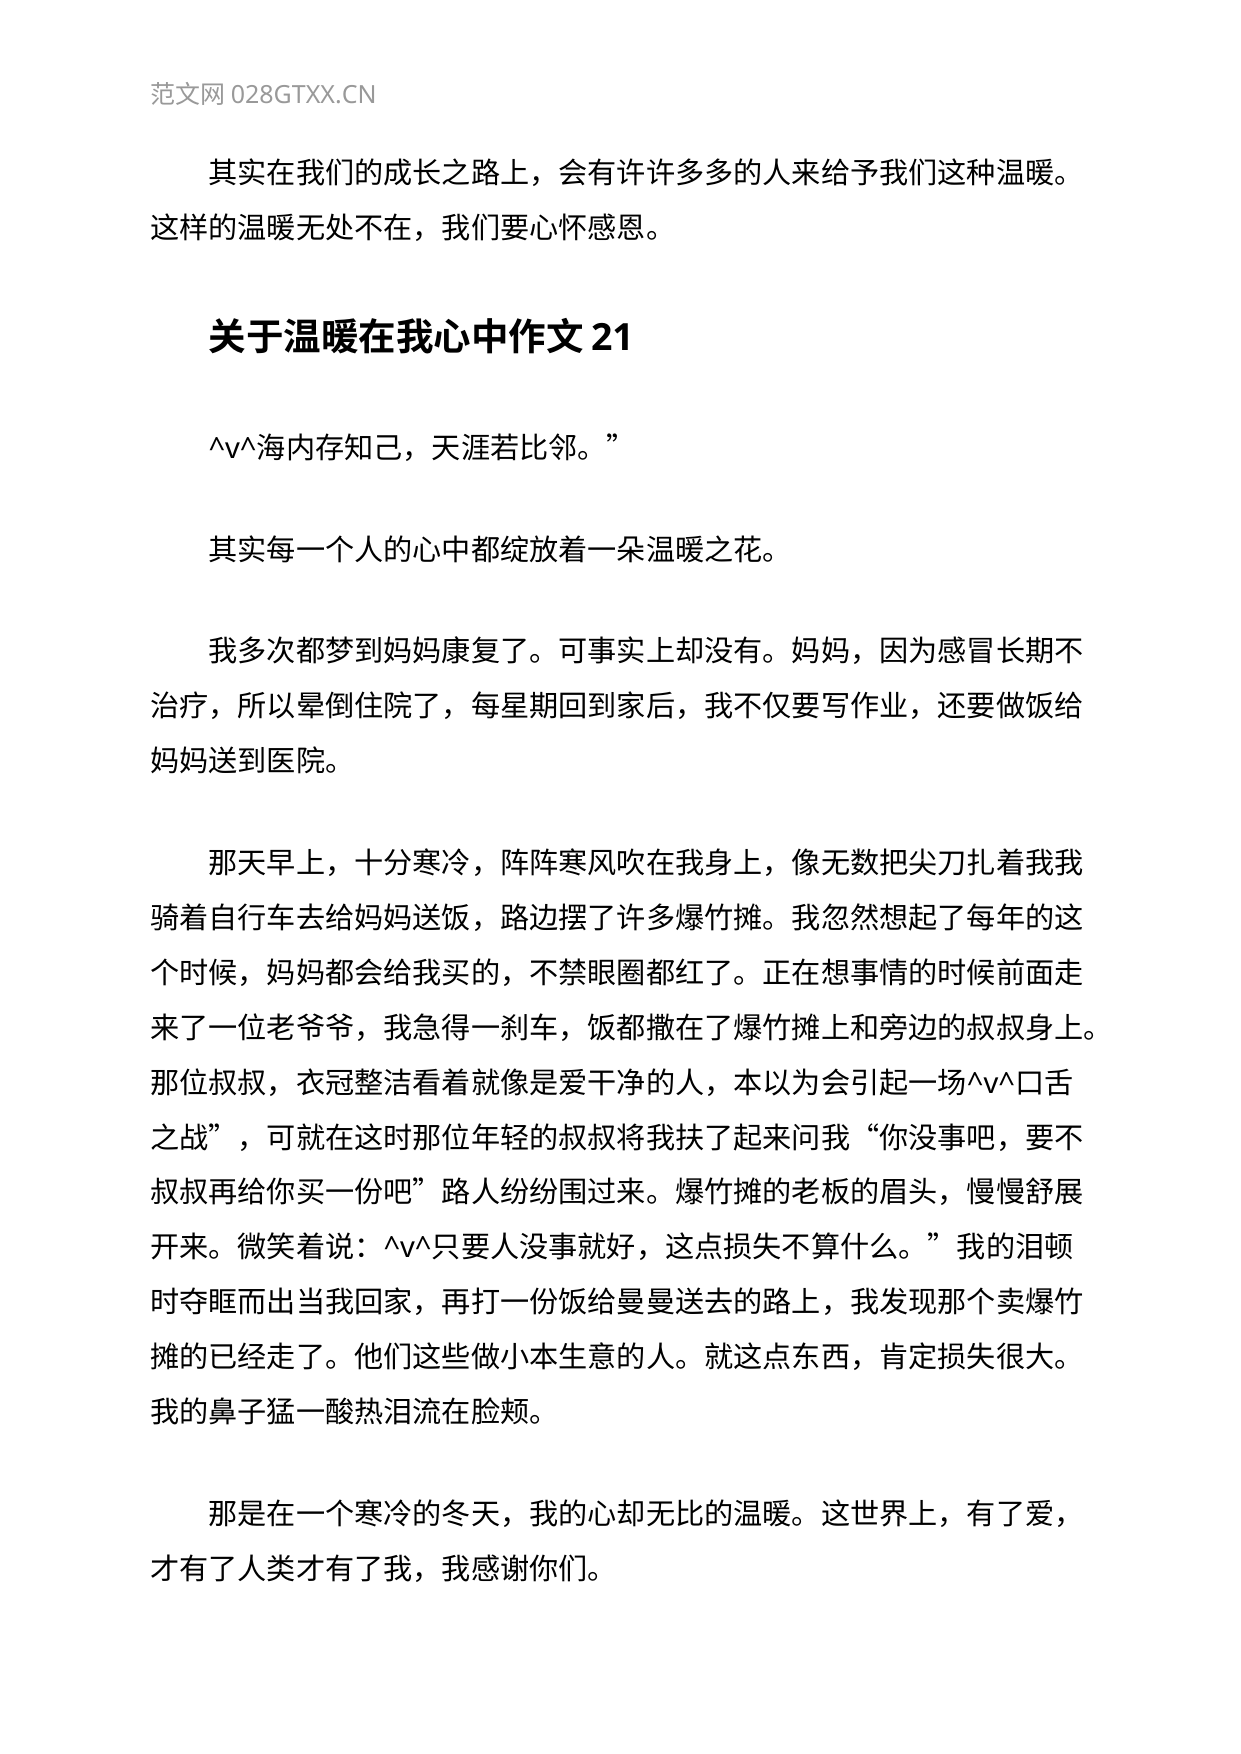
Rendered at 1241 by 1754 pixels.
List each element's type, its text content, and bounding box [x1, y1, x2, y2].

text 其实每一个人的心中都绽放着一朵温暖之花。 [150, 526, 1090, 568]
text 其实在我们的成长之路上，会有许许多多的人来给予我们这种温暖。这样的温暖无处不在，我们要心怀感恩。 [150, 150, 1090, 247]
text 关于温暖在我心中作文21 [150, 307, 1090, 361]
text 那是在一个寒冷的冬天，我的心却无比的温暖。这世界上，有了爱，才有了人类才有了我，我感谢你们。 [150, 1491, 1090, 1588]
text 那天早上，十分寒冷，阵阵寒风吹在我身上，像无数把尖刀扎着我我骑着自行车去给妈妈送饭，路边摆了许多爆竹摊。我忽然想起了每年的这个时候，妈妈都会给我买的，不禁眼圈都红了。正在想事情的时候前面走来了一位老爷爷，我急得一刹车，饭都撒在了爆竹摊上和旁边的叔叔身上。那位叔叔，衣冠整洁看着就像是爱干净的人，本以为会引起一场^v^口舌之战”，可就在这时那位年轻的叔叔将我扶了起来问我“你没事吧，要不叔叔再给你买一份吧”路人纷纷围过来。爆竹摊的老板的眉头，慢慢舒展开来。微笑着说：^v^只要人没事就好，这点损失不算什么。”我的泪顿时夺眶而出当我回家，再打一份饭给曼曼送去的路上，我发现那个卖爆竹摊的已经走了。他们这些做小本生意的人。就这点东西，肯定损失很大。我的鼻子猛一酸热泪流在脸颊。 [150, 839, 1090, 1431]
text ^v^海内存知己，天涯若比邻。” [150, 424, 1090, 467]
text 我多次都梦到妈妈康复了。可事实上却没有。妈妈，因为感冒长期不治疗，所以晕倒住院了，每星期回到家后，我不仅要写作业，还要做饭给妈妈送到医院。 [150, 628, 1090, 780]
